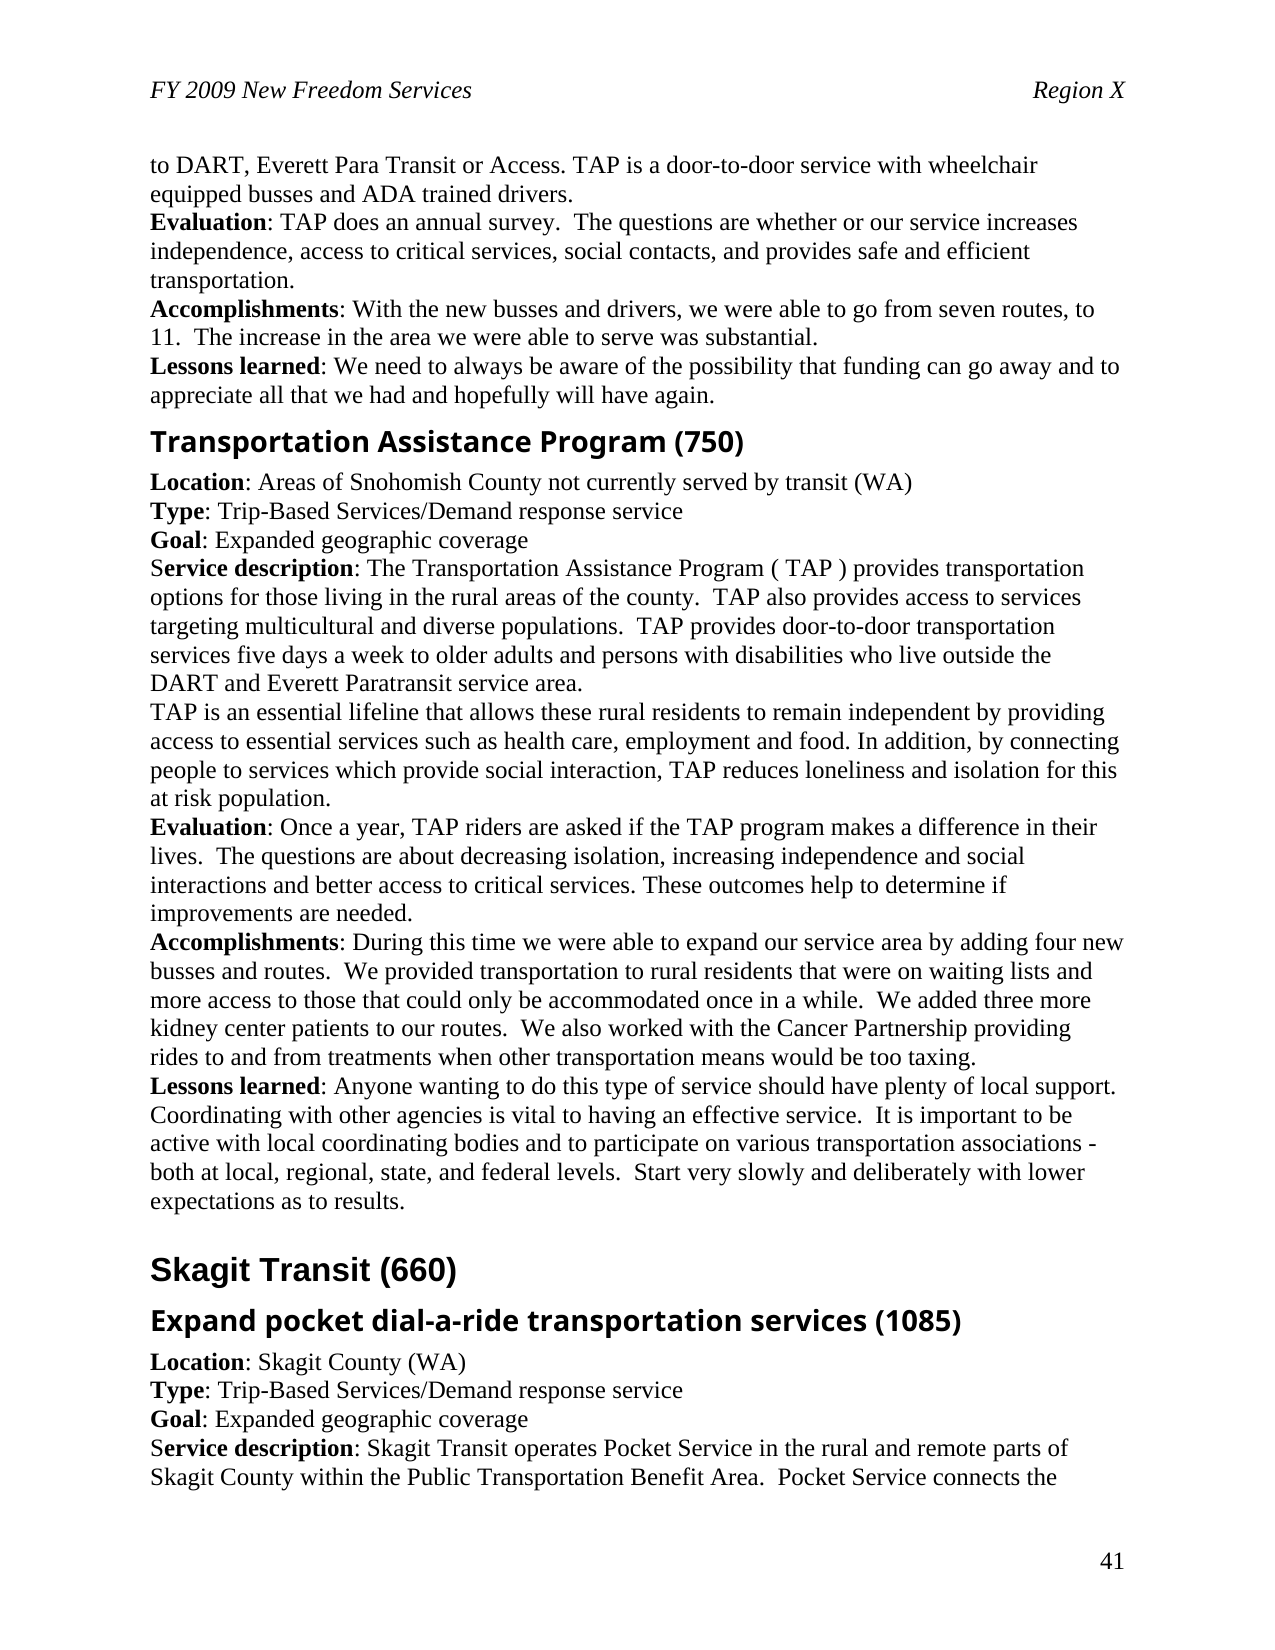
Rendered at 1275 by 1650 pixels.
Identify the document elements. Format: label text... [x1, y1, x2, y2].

subtitle Expand pocket dial-a-ride transportation services (1085) [150, 1301, 1125, 1340]
text Accomplishments: During this time we were able to expand our service area by adding four new busses and routes. We provided transportation to rural residents that were on waiting lists and more access to those that could only be accommodated once in a while. We added three more kidney center patients to our routes. We also worked with the Cancer Partnership providing rides to and from treatments when other transportation means would be too taxing. [150, 927, 1125, 1071]
text Type: Trip-Based Services/Demand response service [150, 1375, 1125, 1404]
text Goal: Expanded geographic coverage [150, 1404, 1125, 1433]
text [150, 150, 1125, 207]
subtitle Skagit Transit (660) [150, 1250, 1125, 1288]
text Evaluation: TAP does an annual survey. The questions are whether or our service increases independence, access to critical services, social contacts, and provides safe and efficient transportation. [150, 207, 1125, 294]
text Accomplishments: With the new busses and drivers, we were able to go from seven routes, to 11. The increase in the area we were able to serve was substantial. [150, 294, 1125, 351]
text Goal: Expanded geographic coverage [150, 525, 1125, 553]
text Location: Areas of Snohomish County not currently served by transit (WA) [150, 467, 1125, 496]
text Evaluation: Once a year, TAP riders are asked if the TAP program makes a difference in their lives. The questions are about decreasing isolation, increasing independence and social interactions and better access to critical services. These outcomes help to determine if improvements are needed. [150, 812, 1125, 927]
subtitle Transportation Assistance Program (750) [150, 421, 1125, 461]
text Type: Trip-Based Services/Demand response service [150, 496, 1125, 525]
text Service description: The Transportation Assistance Program ( TAP ) provides transportation options for those living in the rural areas of the county. TAP also provides access to services targeting multicultural and diverse populations. TAP provides door-to-door transportation services five days a week to older adults and persons with disabilities who live outside the DART and Everett Paratransit service area. TAP is an essential lifeline that allows these rural residents to remain independent by providing access to essential services such as health care, employment and food. In addition, by connecting people to services which provide social interaction, TAP reduces loneliness and isolation for this at risk population. [150, 553, 1125, 812]
text Location: Skagit County (WA) [150, 1347, 1125, 1375]
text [150, 1433, 1125, 1490]
text Lessons learned: Anyone wanting to do this type of service should have plenty of local support. Coordinating with other agencies is vital to having an effective service. It is important to be active with local coordinating bodies and to participate on various transportation associations - both at local, regional, state, and federal levels. Start very slowly and deliberately with lower expectations as to results. [150, 1071, 1125, 1215]
text Lessons learned: We need to always be aware of the possibility that funding can go away and to appreciate all that we had and hopefully will have again. [150, 351, 1125, 409]
